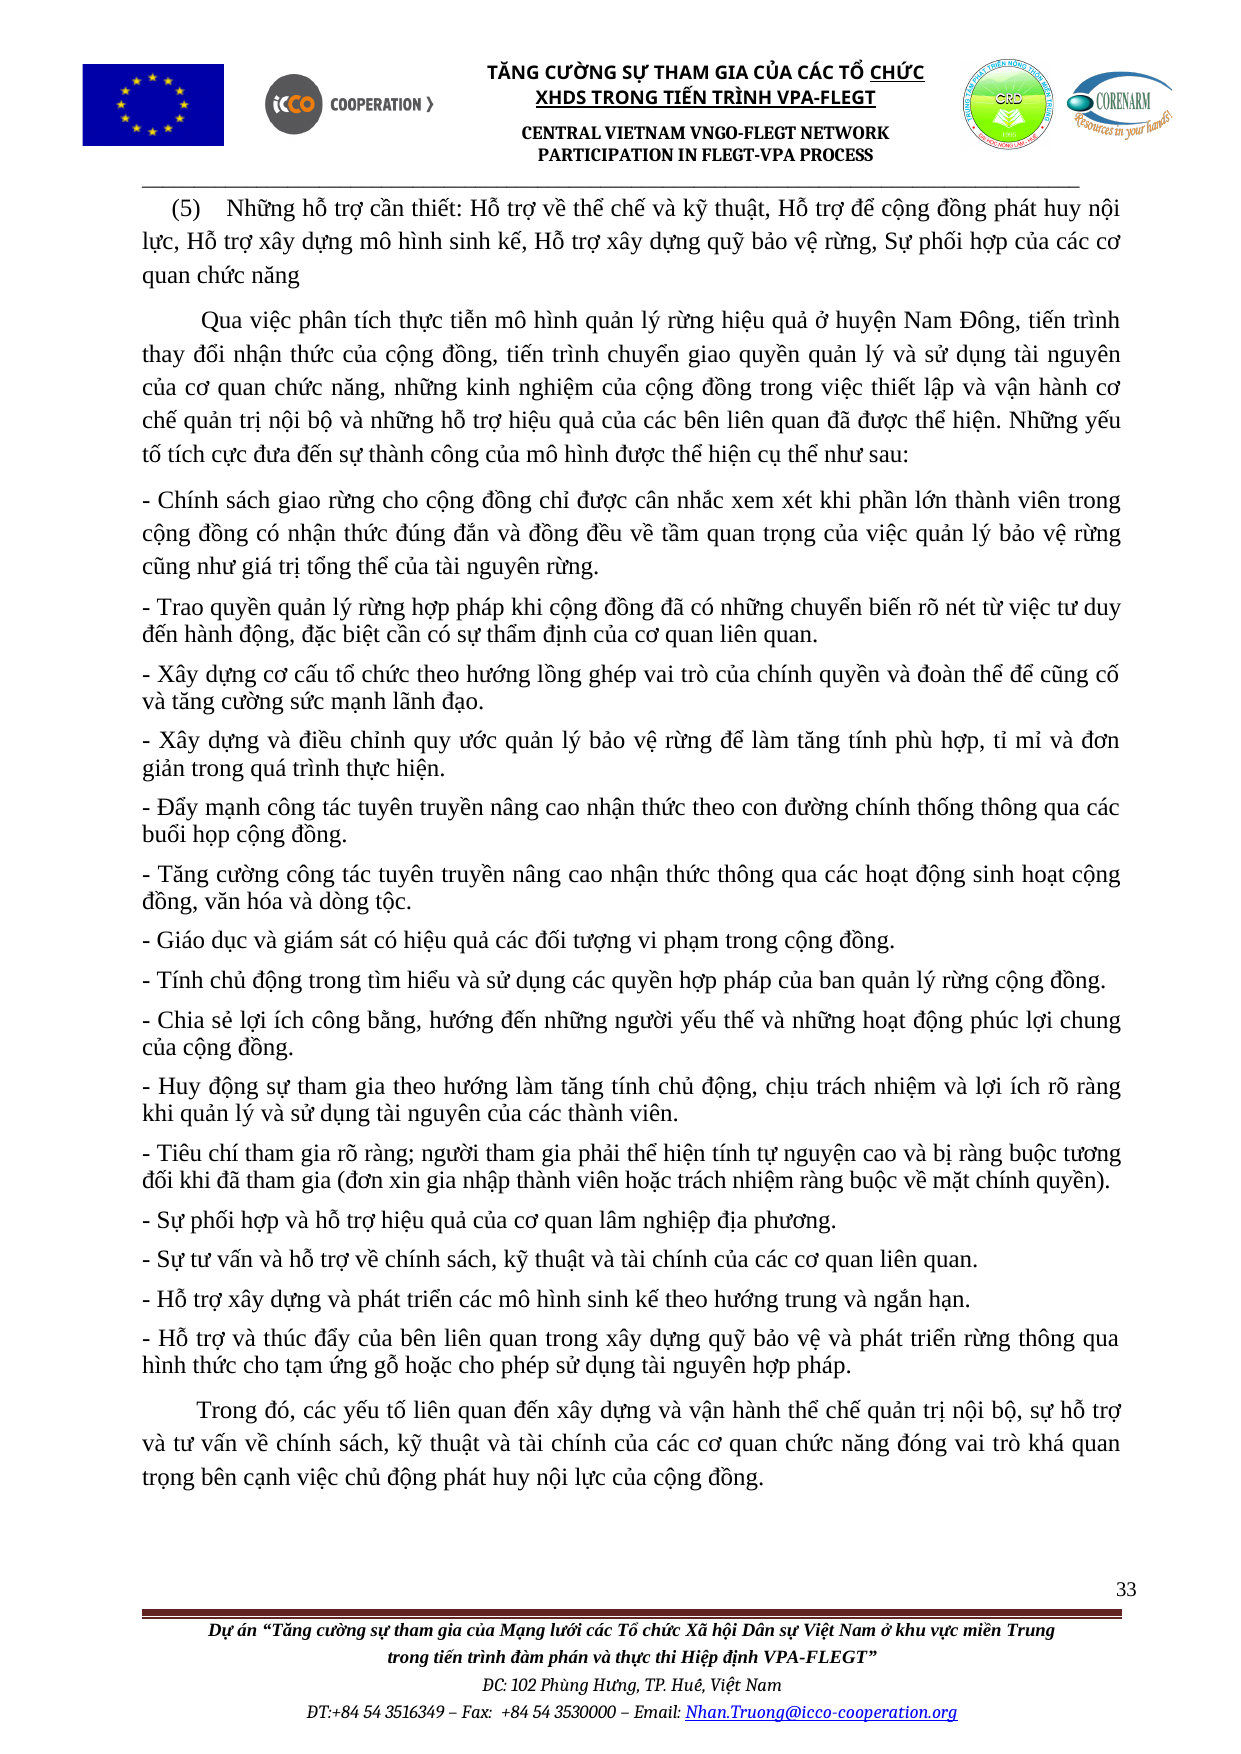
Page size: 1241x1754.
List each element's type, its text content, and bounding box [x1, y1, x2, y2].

picture [82, 64, 224, 146]
text - Sự phối hợp và hỗ trợ hiệu quả của cơ quan lâm nghiệp địa phương. [142, 1206, 1122, 1233]
text - Chính sách giao rừng cho cộng đồng chỉ được cân nhắc xem xét khi phần lớn thành viên trong cộng đồng có nhận thức đúng đắn và đồng đều về tầm quan trọng của việc quản lý bảo vệ rừng cũng như giá trị tổng thể của tài nguyên rừng. [142, 481, 1122, 581]
text - Đẩy mạnh công tác tuyên truyền nâng cao nhận thức theo con đường chính thống thông qua các buổi họp cộng đồng. [142, 794, 1122, 848]
text - Sự tư vấn và hỗ trợ về chính sách, kỹ thuật và tài chính của các cơ quan liên quan. [142, 1246, 1122, 1273]
list Những hỗ trợ cần thiết: Hỗ trợ về thể chế và kỹ thuật, Hỗ trợ để cộng đồng phát huy nội lực, Hỗ trợ xây dựng mô hình sinh kế, Hỗ trợ xây dựng quỹ bảo vệ rừng, Sự phối hợp của các cơ quan chức năng [142, 190, 1122, 290]
text Qua việc phân tích thực tiễn mô hình quản lý rừng hiệu quả ở huyện Nam Đông, tiến trình thay đổi nhận thức của cộng đồng, tiến trình chuyển giao quyền quản lý và sử dụng tài nguyên của cơ quan chức năng, những kinh nghiệm của cộng đồng trong việc thiết lập và vận hành cơ chế quản trị nội bộ và những hỗ trợ hiệu quả của các bên liên quan đã được thể hiện. Những yếu tố tích cực đưa đến sự thành công của mô hình được thể hiện cụ thể như sau: [142, 302, 1122, 469]
text Trong đó, các yếu tố liên quan đến xây dựng và vận hành thể chế quản trị nội bộ, sự hỗ trợ và tư vấn về chính sách, kỹ thuật và tài chính của các cơ quan chức năng đóng vai trò khá quan trọng bên cạnh việc chủ động phát huy nội lực của cộng đồng. [142, 1392, 1122, 1492]
text - Huy động sự tham gia theo hướng làm tăng tính chủ động, chịu trách nhiệm và lợi ích rõ ràng khi quản lý và sử dụng tài nguyên của các thành viên. [142, 1073, 1122, 1127]
text - Trao quyền quản lý rừng hợp pháp khi cộng đồng đã có những chuyển biến rõ nét từ việc tư duy đến hành động, đặc biệt cần có sự thẩm định của cơ quan liên quan. [142, 594, 1122, 648]
text - Hỗ trợ xây dựng và phát triển các mô hình sinh kế theo hướng trung và ngắn hạn. [142, 1286, 1122, 1313]
text - Giáo dục và giám sát có hiệu quả các đối tượng vi phạm trong cộng đồng. [142, 927, 1122, 954]
picture [1062, 64, 1178, 146]
text - Tính chủ động trong tìm hiểu và sử dụng các quyền hợp pháp của ban quản lý rừng cộng đồng. [142, 967, 1122, 994]
text - Tăng cường công tác tuyên truyền nâng cao nhận thức thông qua các hoạt động sinh hoạt cộng đồng, văn hóa và dòng tộc. [142, 861, 1122, 915]
text - Hỗ trợ và thúc đẩy của bên liên quan trong xây dựng quỹ bảo vệ và phát triển rừng thông qua hình thức cho tạm ứng gỗ hoặc cho phép sử dụng tài nguyên hợp pháp. [142, 1325, 1122, 1379]
picture [961, 59, 1054, 150]
text - Chia sẻ lợi ích công bằng, hướng đến những người yếu thế và những hoạt động phúc lợi chung của cộng đồng. [142, 1006, 1122, 1061]
picture [236, 59, 458, 150]
text - Tiêu chí tham gia rõ ràng; người tham gia phải thể hiện tính tự nguyện cao và bị ràng buộc tương đối khi đã tham gia (đơn xin gia nhập thành viên hoặc trách nhiệm ràng buộc về mặt chính quyền). [142, 1140, 1122, 1194]
text - Xây dựng và điều chỉnh quy ước quản lý bảo vệ rừng để làm tăng tính phù hợp, tỉ mỉ và đơn giản trong quá trình thực hiện. [142, 727, 1122, 781]
text - Xây dựng cơ cấu tổ chức theo hướng lồng ghép vai trò của chính quyền và đoàn thể để cũng cố và tăng cường sức mạnh lãnh đạo. [142, 661, 1122, 715]
